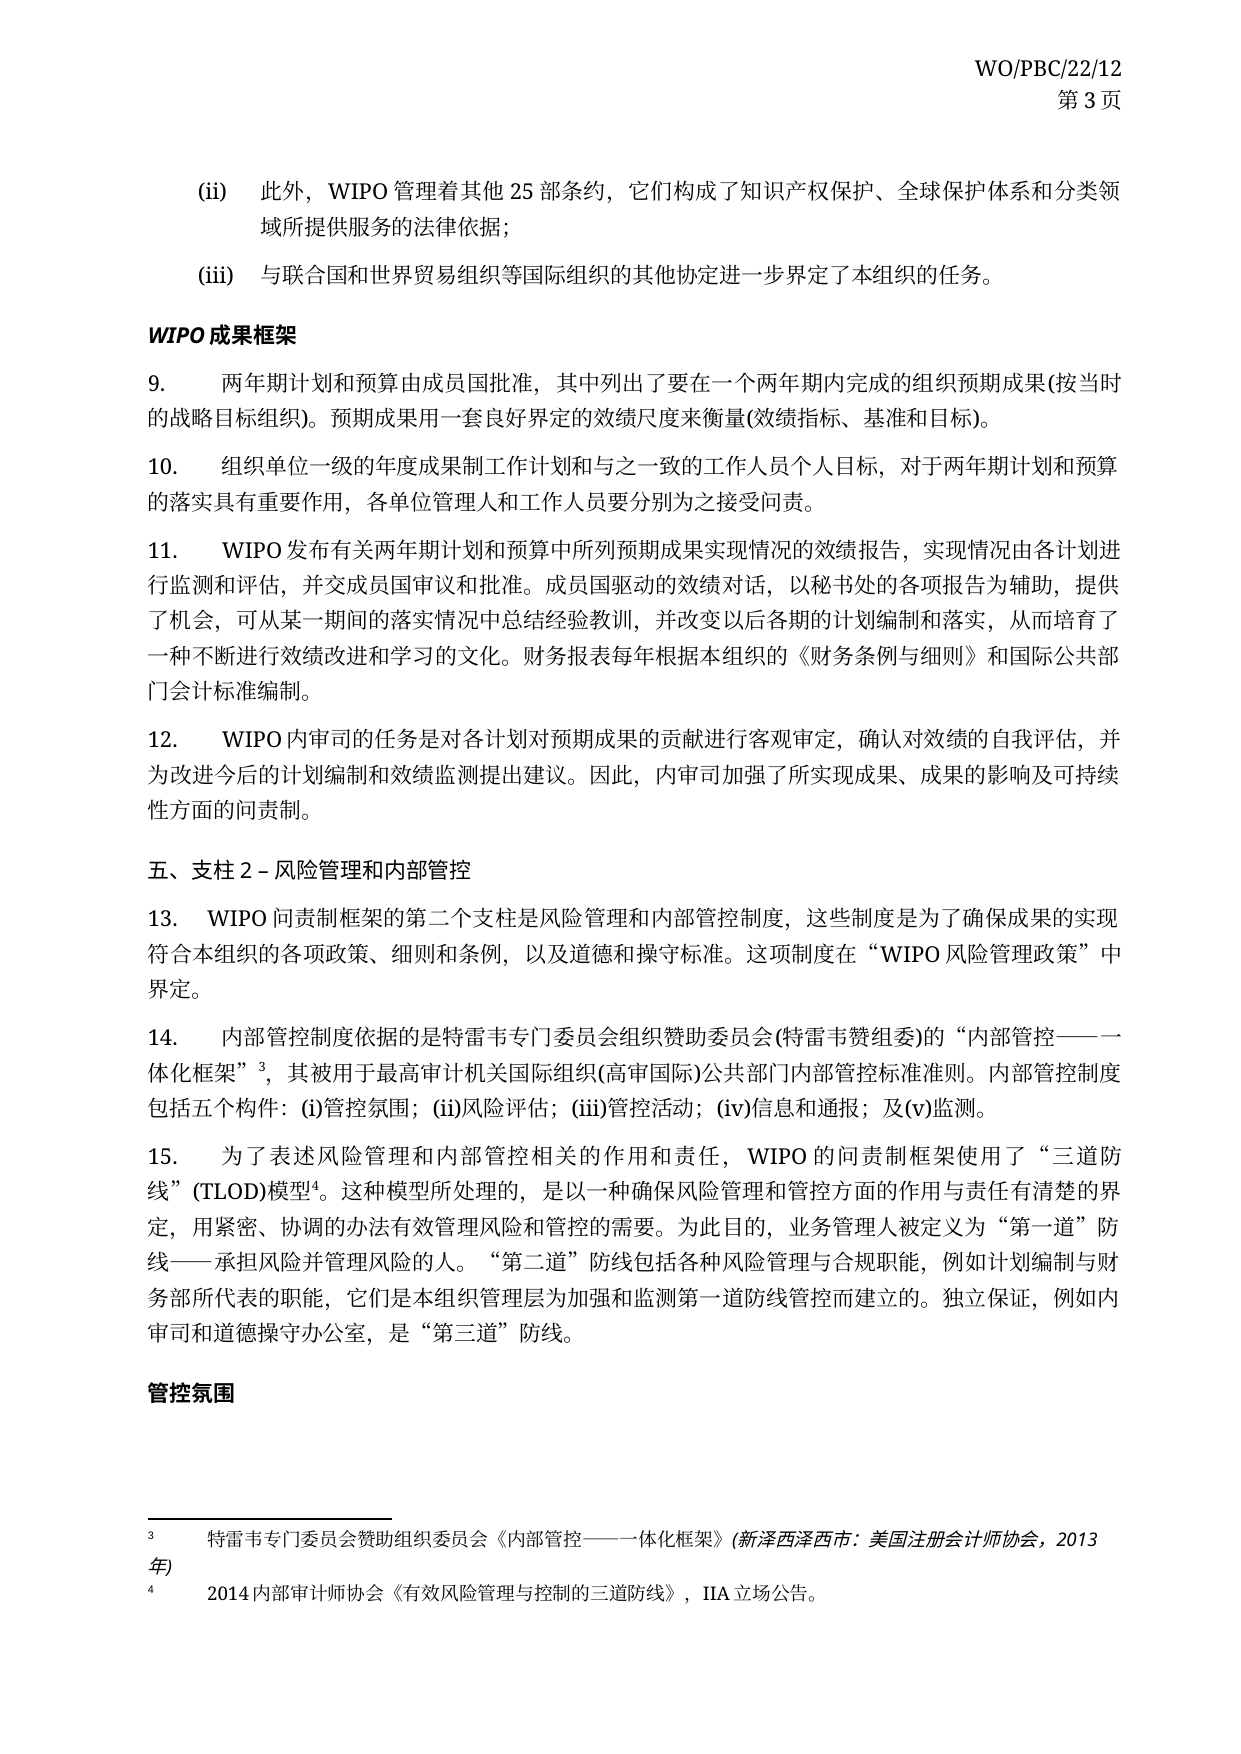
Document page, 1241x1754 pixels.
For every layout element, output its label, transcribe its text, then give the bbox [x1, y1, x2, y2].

list 五、支柱2 – 风险管理和内部管控 [148, 850, 1122, 885]
text WIPO问责制框架的第二个支柱是风险管理和内部管控制度，这些制度是为了确保成果的实现符合本组织的各项政策、细则和条例，以及道德和操守标准。这项制度在“WIPO风险管理政策”中界定。 [148, 898, 1122, 1004]
text WIPO内审司的任务是对各计划对预期成果的贡献进行客观审定，确认对效绩的自我评估，并为改进今后的计划编制和效绩监测提出建议。因此，内审司加强了所实现成果、成果的影响及可持续性方面的问责制。 [148, 718, 1122, 825]
text 组织单位一级的年度成果制工作计划和与之一致的工作人员个人目标，对于两年期计划和预算的落实具有重要作用，各单位管理人和工作人员要分别为之接受问责。 [148, 446, 1122, 516]
text 管控氛围 [148, 1373, 1122, 1408]
text 内部管控制度依据的是特雷韦专门委员会组织赞助委员会(特雷韦赞组委)的“内部管控——一体化框架”，其被用于最高审计机关国际组织(高审国际)公共部门内部管控标准准则。内部管控制度包括五个构件：(i)管控氛围；(ii)风险评估；(iii)管控活动；(iv)信息和通报；及(v)监测。 [148, 1016, 1122, 1123]
text 两年期计划和预算由成员国批准，其中列出了要在一个两年期内完成的组织预期成果(按当时的战略目标组织)。预期成果用一套良好界定的效绩尺度来衡量(效绩指标、基准和目标)。 [148, 362, 1122, 433]
text WIPO发布有关两年期计划和预算中所列预期成果实现情况的效绩报告，实现情况由各计划进行监测和评估，并交成员国审议和批准。成员国驱动的效绩对话，以秘书处的各项报告为辅助，提供了机会，可从某一期间的落实情况中总结经验教训，并改变以后各期的计划编制和落实，从而培育了一种不断进行效绩改进和学习的文化。财务报表每年根据本组织的《财务条例与细则》和国际公共部门会计标准编制。 [148, 529, 1122, 706]
text WIPO成果框架 [148, 314, 1122, 350]
list 此外，WIPO管理着其他25部条约，它们构成了知识产权保护、全球保护体系和分类领域所提供服务的法律依据； [198, 171, 1122, 241]
text 为了表述风险管理和内部管控相关的作用和责任，WIPO的问责制框架使用了“三道防线”(TLOD)模型。这种模型所处理的，是以一种确保风险管理和管控方面的作用与责任有清楚的界定，用紧密、协调的办法有效管理风险和管控的需要。为此目的，业务管理人被定义为“第一道”防线——承担风险并管理风险的人。“第二道”防线包括各种风险管理与合规职能，例如计划编制与财务部所代表的职能，它们是本组织管理层为加强和监测第一道防线管控而建立的。独立保证，例如内审司和道德操守办公室，是“第三道”防线。 [148, 1135, 1122, 1348]
list 与联合国和世界贸易组织等国际组织的其他协定进一步界定了本组织的任务。 [198, 254, 1122, 289]
